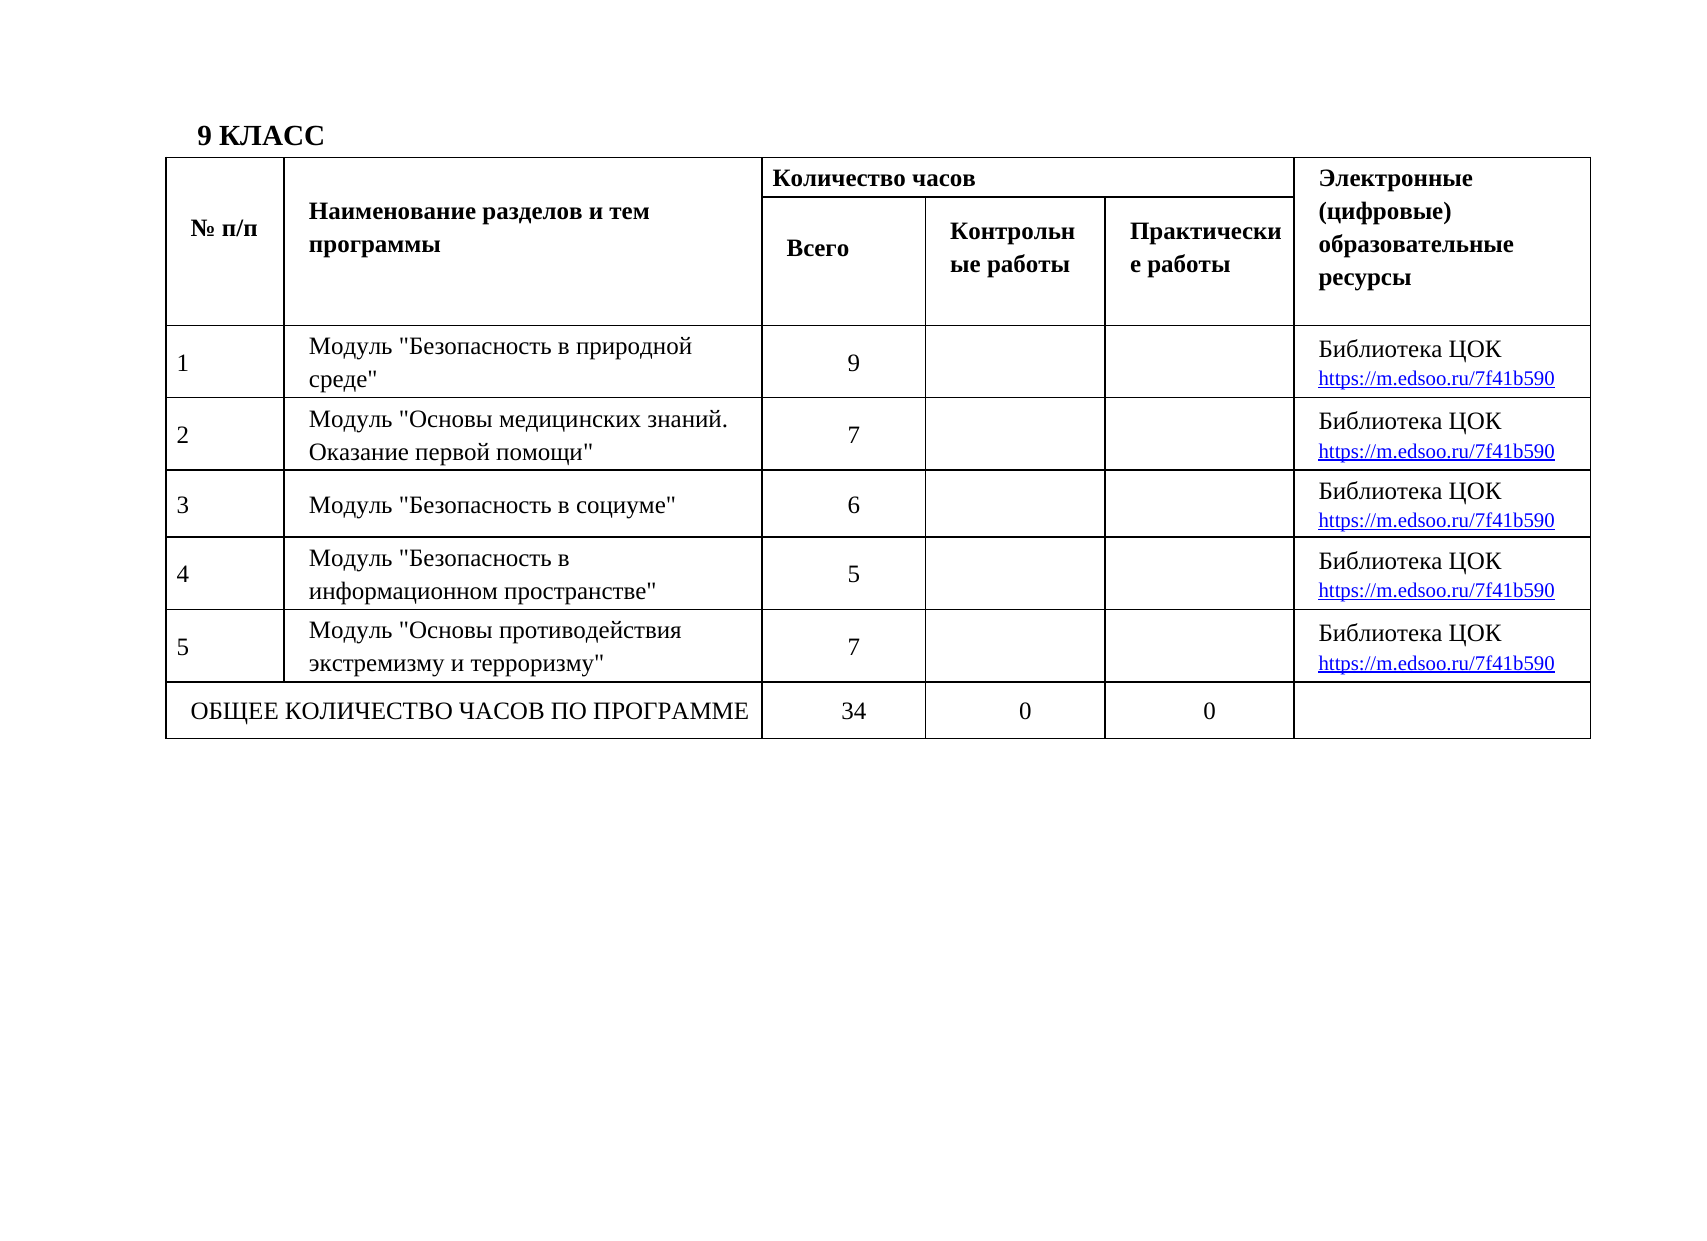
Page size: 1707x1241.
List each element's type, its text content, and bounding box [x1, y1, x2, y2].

table_cell Всего [763, 198, 925, 324]
table_cell Библиотека ЦОК https://m.edsoo.ru/7f41b590 [1295, 538, 1590, 609]
table_cell [926, 610, 1104, 681]
table_cell 5 [167, 610, 283, 681]
table_cell Библиотека ЦОК https://m.edsoo.ru/7f41b590 [1295, 471, 1590, 536]
table_cell Контрольные работы [926, 198, 1104, 324]
table_cell Модуль "Безопасность в социуме" [285, 471, 761, 536]
table_cell [926, 471, 1104, 536]
table_cell ОБЩЕЕ КОЛИЧЕСТВО ЧАСОВ ПО ПРОГРАММЕ [167, 683, 761, 738]
table_cell [1106, 471, 1293, 536]
table_cell 2 [167, 398, 283, 469]
table_cell 0 [926, 683, 1104, 738]
table_cell [926, 398, 1104, 469]
table_cell [1106, 538, 1293, 609]
table_cell [926, 326, 1104, 397]
table_cell Библиотека ЦОК https://m.edsoo.ru/7f41b590 [1295, 326, 1590, 397]
table_cell 5 [763, 538, 925, 609]
table_cell 1 [167, 326, 283, 397]
table_cell [1106, 398, 1293, 469]
table_cell [1106, 610, 1293, 681]
table_cell [1295, 683, 1590, 738]
table_header Электронные (цифровые) образовательные ресурсы [1295, 158, 1590, 324]
table_cell Практические работы [1106, 198, 1293, 324]
table_cell Модуль "Основы медицинских знаний. Оказание первой помощи" [285, 398, 761, 469]
table_cell Модуль "Безопасность в природной среде" [285, 326, 761, 397]
table_cell 3 [167, 471, 283, 536]
table_cell Библиотека ЦОК https://m.edsoo.ru/7f41b590 [1295, 398, 1590, 469]
table_cell Модуль "Основы противодействия экстремизму и терроризму" [285, 610, 761, 681]
table_cell [926, 538, 1104, 609]
table_cell 34 [763, 683, 925, 738]
text 9 КЛАСС [190, 118, 1618, 152]
table_header № п/п [167, 158, 283, 324]
table_cell 7 [763, 610, 925, 681]
table_header Наименование разделов и тем программы [285, 158, 761, 324]
table_cell 7 [763, 398, 925, 469]
table_cell 0 [1106, 683, 1293, 738]
table_header Количество часов [763, 158, 1293, 196]
table_cell 6 [763, 471, 925, 536]
table_cell 4 [167, 538, 283, 609]
table_cell Библиотека ЦОК https://m.edsoo.ru/7f41b590 [1295, 610, 1590, 681]
table_cell Модуль "Безопасность в информационном пространстве" [285, 538, 761, 609]
table_cell 9 [763, 326, 925, 397]
table_cell [1106, 326, 1293, 397]
